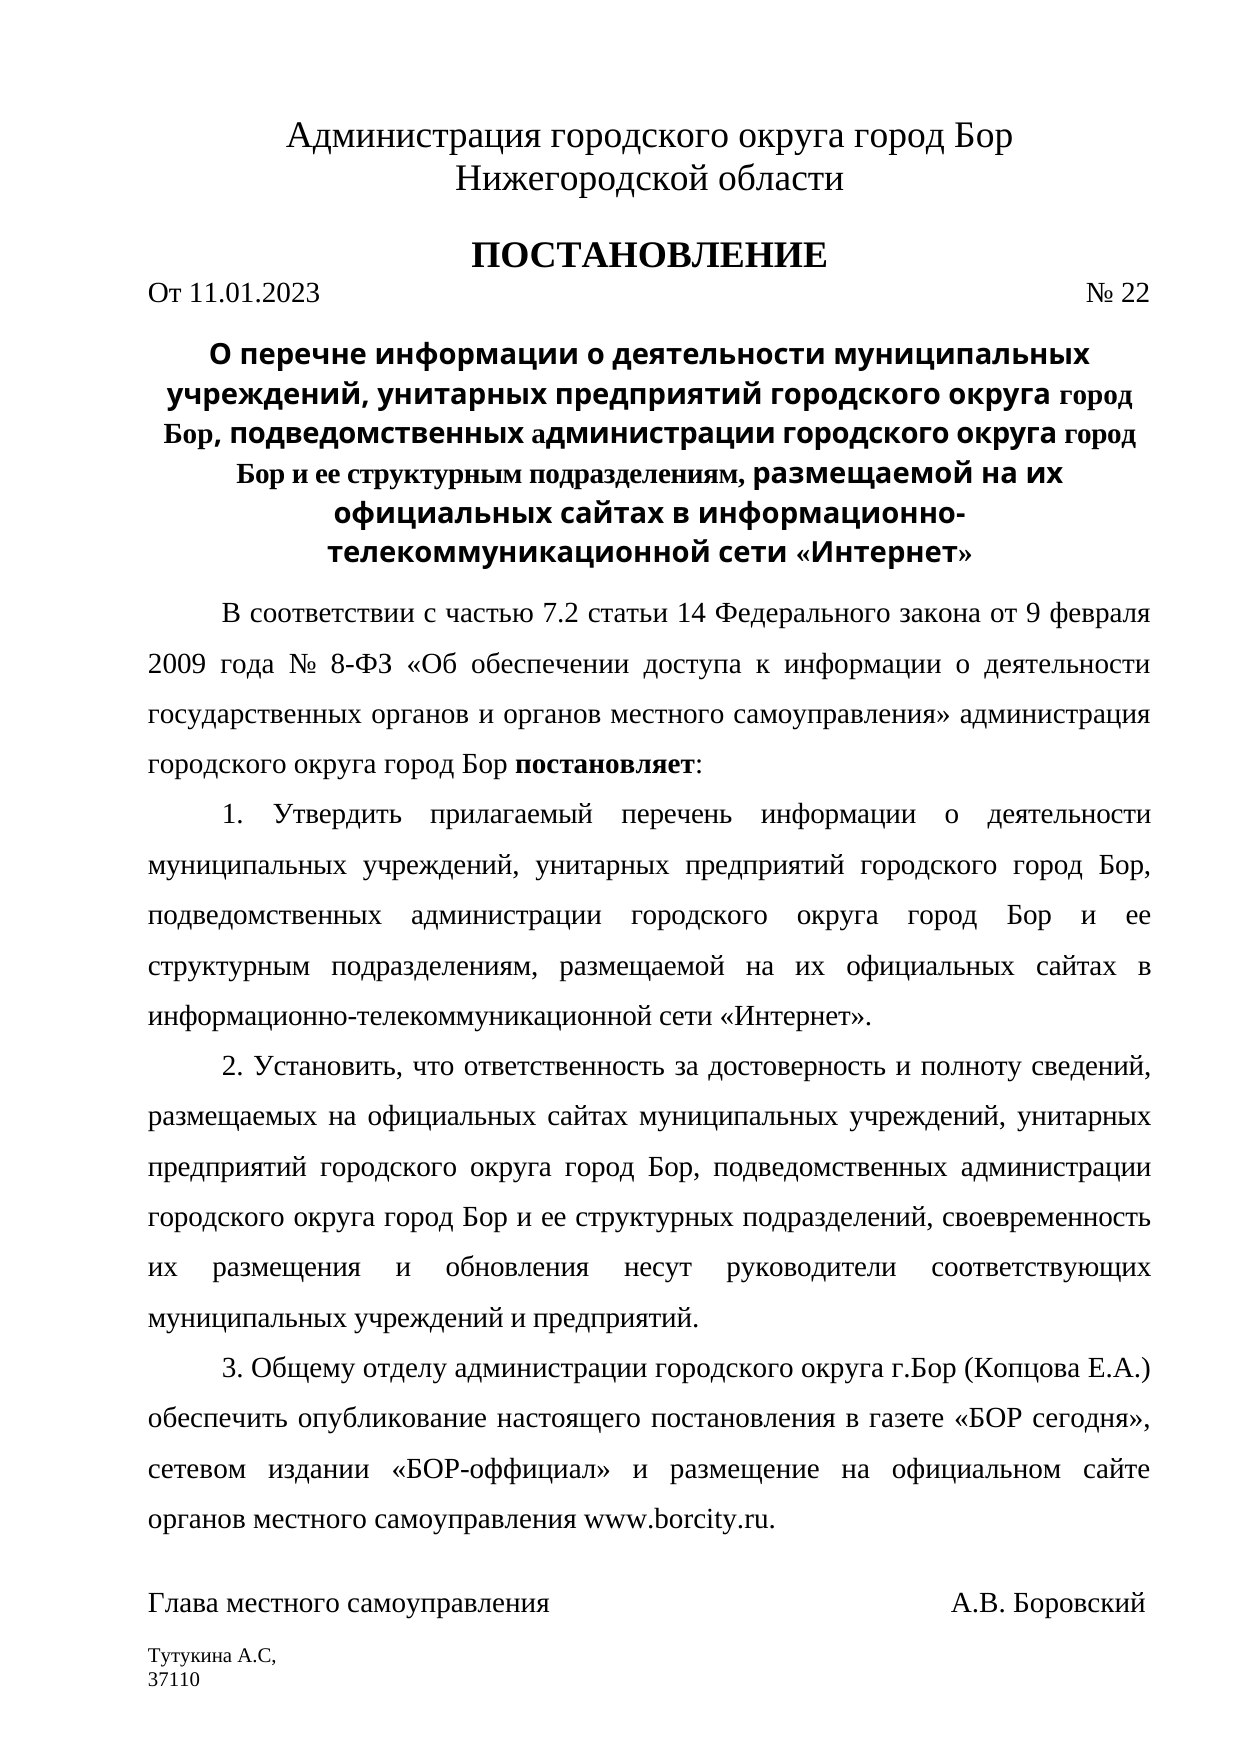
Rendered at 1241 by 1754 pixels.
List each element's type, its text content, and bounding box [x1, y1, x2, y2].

text 3. Общему отделу администрации городского округа г.Бор (Копцова Е.А.) обеспечить опубликование настоящего постановления в газете «БОР сегодня», сетевом издании «БОР-оффициал» и размещение на официальном сайте органов местного самоуправления www.borcity.ru. [148, 1350, 1152, 1534]
text 2. Установить, что ответственность за достоверность и полноту сведений, размещаемых на официальных сайтах муниципальных учреждений, унитарных предприятий городского округа город Бор, подведомственных администрации городского округа город Бор и ее структурных подразделений, своевременность их размещения и обновления несут руководители соответствующих муниципальных учреждений и предприятий. [148, 1048, 1152, 1333]
text Нижегородской области [148, 156, 1152, 199]
text Тутукина А.С, [148, 1642, 1152, 1667]
text 1. Утвердить прилагаемый перечень информации о деятельности муниципальных учреждений, унитарных предприятий городского город Бор, подведомственных администрации городского округа город Бор и ее структурным подразделениям, размещаемой на их официальных сайтах в информационно-телекоммуникационной сети «Интернет». [148, 797, 1152, 1031]
text Администрация городского округа город Бор [148, 113, 1152, 156]
subtitle ПОСТАНОВЛЕНИЕ [148, 232, 1152, 276]
subtitle От 11.01.2023 № 22 [148, 276, 1152, 309]
subtitle Глава местного самоуправления А.В. Боровский [148, 1585, 1152, 1618]
text 37110 [148, 1667, 1152, 1691]
text В соответствии с частью 7.2 статьи 14 Федерального закона от 9 февраля 2009 года № 8-ФЗ «Об обеспечении доступа к информации о деятельности государственных органов и органов местного самоуправления» администрация городского округа город Бор постановляет: [148, 595, 1152, 780]
text О перечне информации о деятельности муниципальных учреждений, унитарных предприятий городского округа город Бор, подведомственных администрации городского округа город Бор и ее структурным подразделениям, размещаемой на их официальных сайтах в информационно-телекоммуникационной сети «Интернет» [148, 333, 1152, 571]
